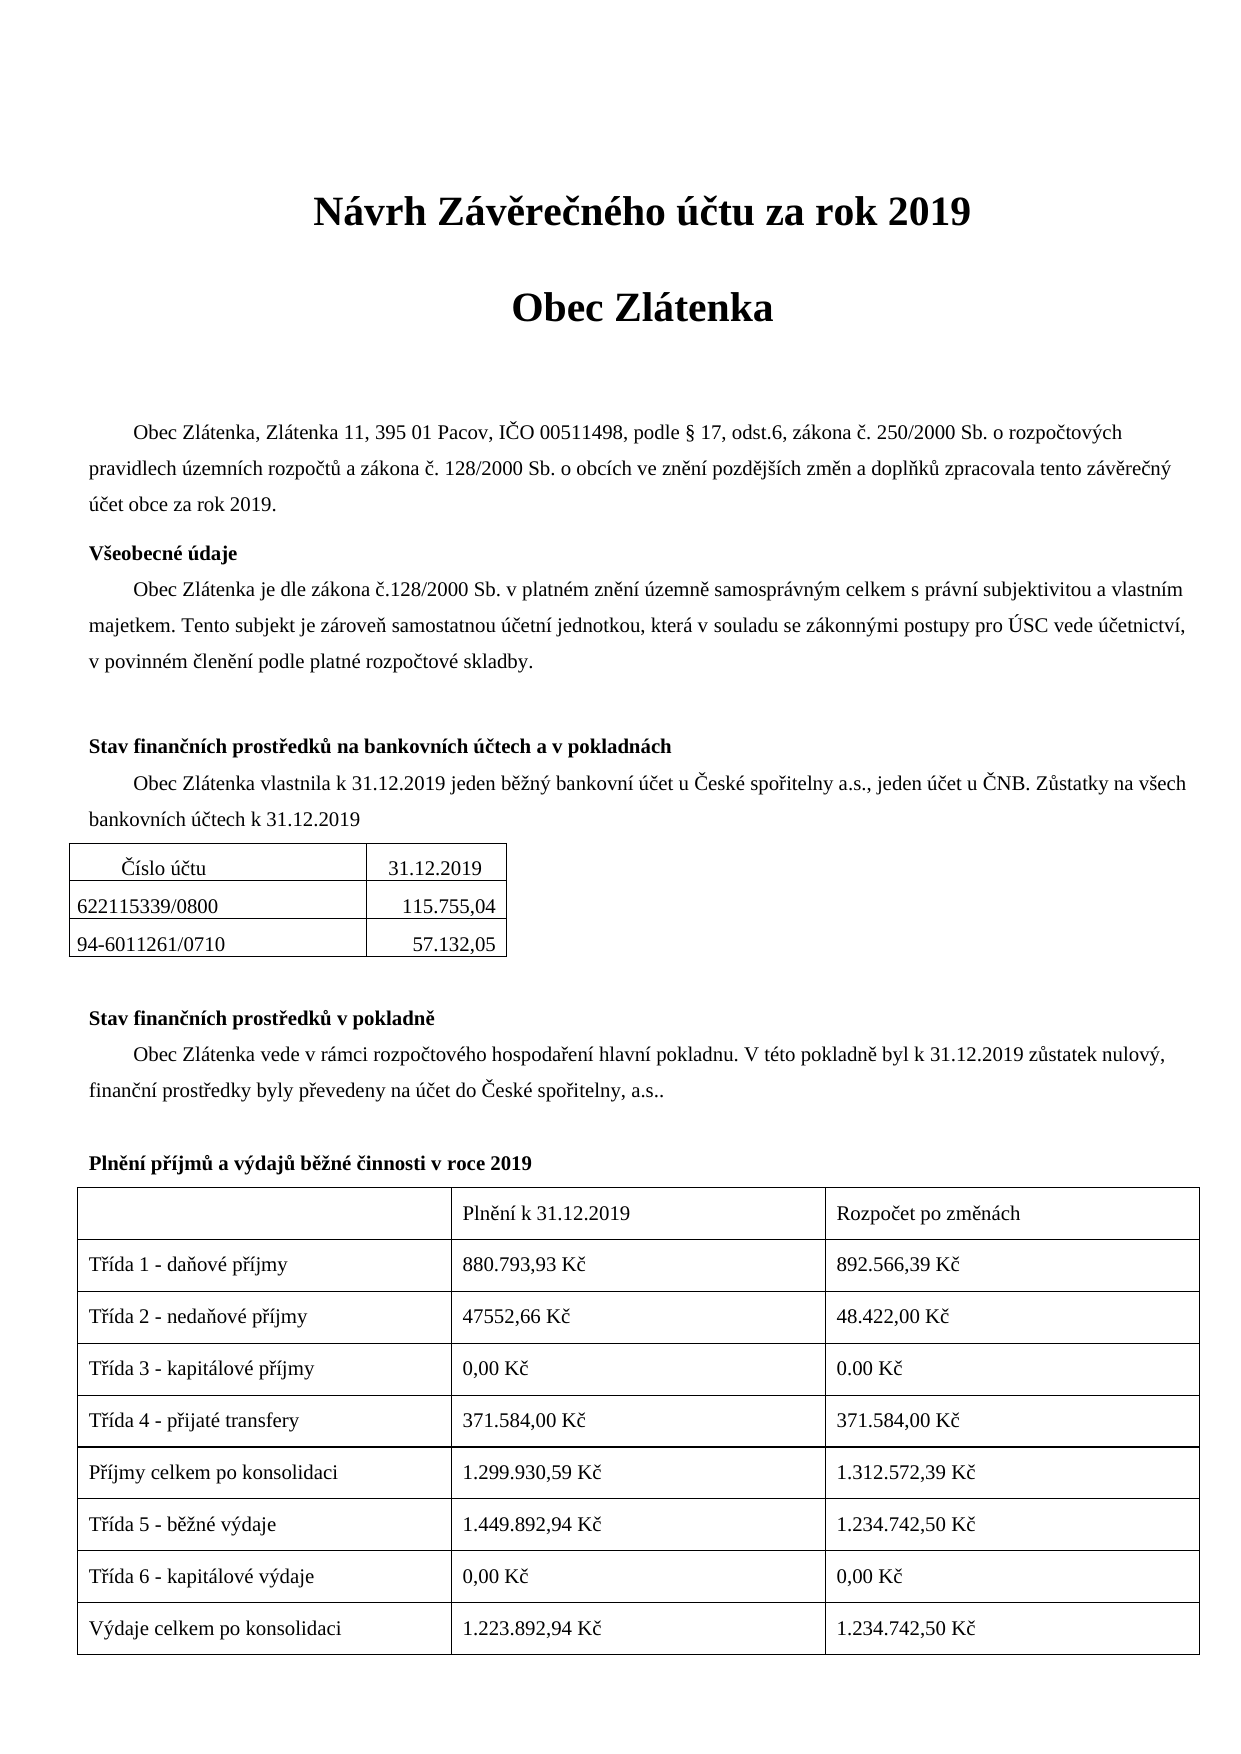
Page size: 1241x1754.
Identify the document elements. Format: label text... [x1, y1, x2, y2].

table_cell 622115339/0800 [70, 881, 366, 918]
table_header Rozpočet po změnách [826, 1188, 1199, 1239]
text Plnění příjmů a výdajů běžné činnosti v roce 2019 [89, 1151, 1196, 1175]
table_cell 892.566,39 Kč [826, 1240, 1199, 1291]
table_cell Třída 2 - nedaňové příjmy [78, 1292, 451, 1343]
text Obec Zlátenka je dle zákona č.128/2000 Sb. v platném znění územně samosprávným celkem s právní subjektivitou a vlastním majetkem. Tento subjekt je zároveň samostatnou účetní jednotkou, která v souladu se zákonnými postupy pro ÚSC vede účetnictví, v povinném členění podle platné rozpočtové skladby. [89, 577, 1196, 673]
table_cell 47552,66 Kč [452, 1292, 825, 1343]
table_cell 371.584,00 Kč [826, 1396, 1199, 1446]
table_cell 0,00 Kč [452, 1551, 825, 1602]
table_cell 1.312.572,39 Kč [826, 1448, 1199, 1498]
table_cell 1.234.742,50 Kč [826, 1499, 1199, 1550]
text Stav finančních prostředků v pokladně [89, 1006, 1196, 1030]
table_cell Třída 4 - přijaté transfery [78, 1396, 451, 1446]
text Obec Zlátenka vlastnila k 31.12.2019 jeden běžný bankovní účet u České spořitelny a.s., jeden účet u ČNB. Zůstatky na všech bankovních účtech k 31.12.2019 [89, 771, 1196, 831]
table_header [78, 1188, 451, 1239]
table_cell 0,00 Kč [826, 1551, 1199, 1602]
table_cell 0,00 Kč [452, 1344, 825, 1394]
table_cell 1.299.930,59 Kč [452, 1448, 825, 1498]
table_cell Třída 3 - kapitálové příjmy [78, 1344, 451, 1394]
table_header Číslo účtu [70, 844, 366, 880]
table_cell 115.755,04 [367, 881, 506, 918]
table_header Plnění k 31.12.2019 [452, 1188, 825, 1239]
table_cell Třída 5 - běžné výdaje [78, 1499, 451, 1550]
text Obec Zlátenka vede v rámci rozpočtového hospodaření hlavní pokladnu. V této pokladně byl k 31.12.2019 zůstatek nulový, finanční prostředky byly převedeny na účet do České spořitelny, a.s.. [89, 1042, 1196, 1102]
table_cell 94-6011261/0710 [70, 919, 366, 956]
table_cell 1.234.742,50 Kč [826, 1603, 1199, 1654]
text Stav finančních prostředků na bankovních účtech a v pokladnách [89, 734, 1196, 758]
text Obec Zlátenka [89, 282, 1196, 330]
text Obec Zlátenka, Zlátenka 11, 395 01 Pacov, IČO 00511498, podle § 17, odst.6, zákona č. 250/2000 Sb. o rozpočtových pravidlech územních rozpočtů a zákona č. 128/2000 Sb. o obcích ve znění pozdějších změn a doplňků zpracovala tento závěrečný účet obce za rok 2019. [89, 420, 1196, 516]
table_header 31.12.2019 [367, 844, 506, 880]
table_cell 1.449.892,94 Kč [452, 1499, 825, 1550]
table_cell 1.223.892,94 Kč [452, 1603, 825, 1654]
table_cell Třída 1 - daňové příjmy [78, 1240, 451, 1291]
text Všeobecné údaje [89, 540, 1196, 564]
table_cell Příjmy celkem po konsolidaci [78, 1448, 451, 1498]
table_cell Výdaje celkem po konsolidaci [78, 1603, 451, 1654]
table_cell 880.793,93 Kč [452, 1240, 825, 1291]
text Návrh Závěrečného účtu za rok 2019 [89, 186, 1196, 234]
table_cell 57.132,05 [367, 919, 506, 956]
table_cell 371.584,00 Kč [452, 1396, 825, 1446]
table_cell Třída 6 - kapitálové výdaje [78, 1551, 451, 1602]
table_cell 0.00 Kč [826, 1344, 1199, 1394]
table_cell 48.422,00 Kč [826, 1292, 1199, 1343]
